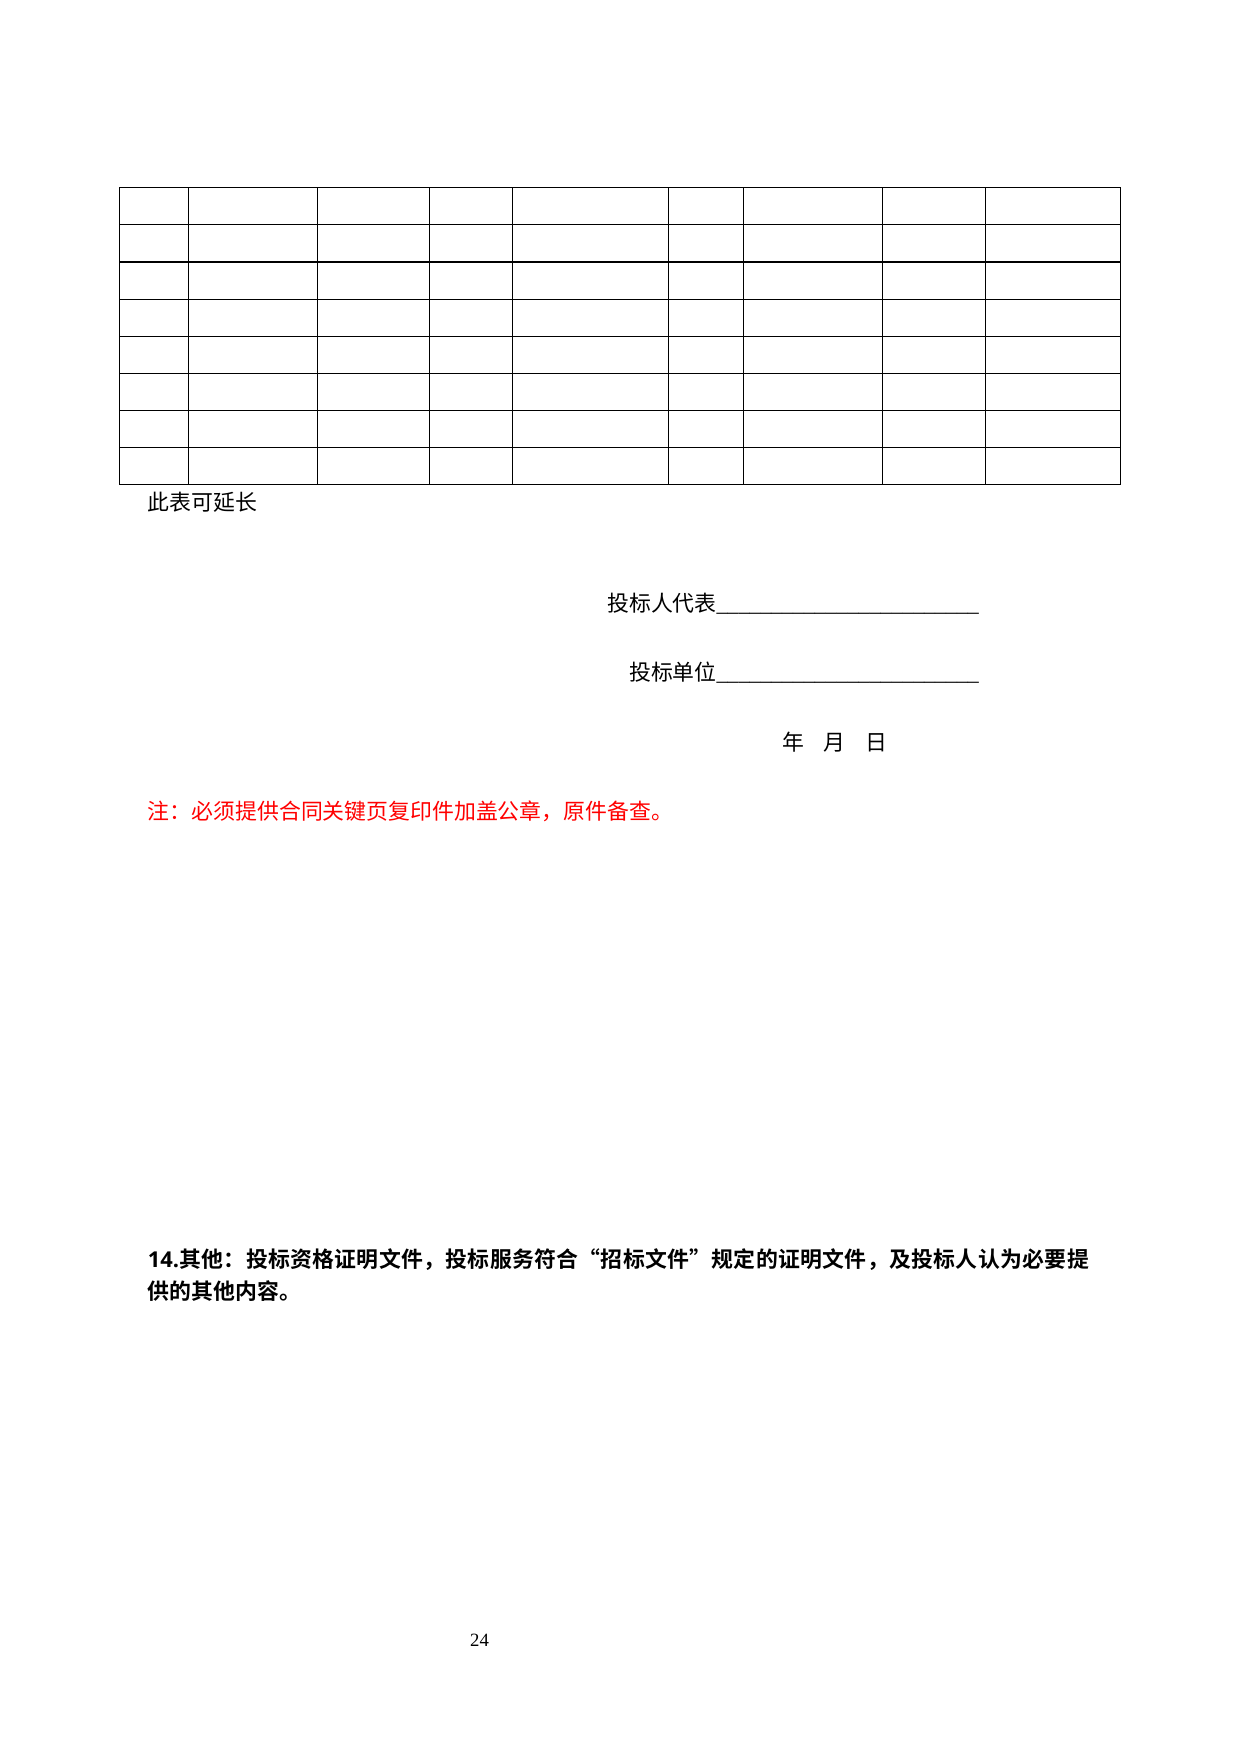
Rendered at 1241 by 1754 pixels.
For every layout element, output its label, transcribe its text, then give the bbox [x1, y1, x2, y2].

table_cell [883, 448, 985, 484]
table_cell [883, 337, 985, 373]
table_cell [120, 374, 188, 410]
table_cell [189, 300, 317, 336]
table_cell [189, 263, 317, 298]
table_cell [120, 263, 188, 298]
table_cell [744, 188, 882, 224]
table_cell [669, 411, 743, 447]
table_cell [986, 225, 1120, 261]
text 注：必须提供合同关键页复印件加盖公章，原件备查。 [148, 794, 1092, 826]
table_cell [744, 337, 882, 373]
table_cell [430, 188, 512, 224]
table_cell [189, 337, 317, 373]
table_cell [120, 448, 188, 484]
table_cell [189, 448, 317, 484]
table_cell [513, 263, 668, 298]
table_cell [986, 448, 1120, 484]
table_cell [744, 448, 882, 484]
table_cell [669, 188, 743, 224]
table_cell [120, 300, 188, 336]
table_cell [189, 374, 317, 410]
table_cell [318, 374, 429, 410]
table_cell [986, 374, 1120, 410]
text 投标单位________________________ [148, 655, 1092, 687]
table_cell [120, 411, 188, 447]
table_cell [120, 188, 188, 224]
table_cell [430, 263, 512, 298]
table_cell [513, 225, 668, 261]
table_cell [120, 337, 188, 373]
table_cell [986, 263, 1120, 298]
text 14.其他：投标资格证明文件，投标服务符合“招标文件”规定的证明文件，及投标人认为必要提供的其他内容。 [148, 1242, 1092, 1306]
table_cell [513, 374, 668, 410]
table_cell [883, 300, 985, 336]
table_cell [744, 411, 882, 447]
table_cell [669, 225, 743, 261]
table_cell [189, 225, 317, 261]
table_cell [744, 225, 882, 261]
table_cell [744, 374, 882, 410]
table_cell [120, 225, 188, 261]
table_cell [430, 411, 512, 447]
table_cell [513, 448, 668, 484]
table_cell [883, 374, 985, 410]
table_cell [986, 337, 1120, 373]
table_cell [669, 448, 743, 484]
table_cell [430, 448, 512, 484]
table_cell [883, 411, 985, 447]
table_cell [669, 337, 743, 373]
table_cell [744, 300, 882, 336]
table_cell [513, 337, 668, 373]
table_cell [883, 263, 985, 298]
table_cell [318, 225, 429, 261]
table_cell [669, 374, 743, 410]
table_cell [430, 374, 512, 410]
table_cell [318, 263, 429, 298]
text 此表可延长 [148, 485, 1092, 517]
table_cell [986, 300, 1120, 336]
table_cell [318, 188, 429, 224]
table_cell [430, 300, 512, 336]
table_cell [318, 411, 429, 447]
table_cell [189, 411, 317, 447]
table_cell [513, 188, 668, 224]
table_cell [430, 337, 512, 373]
table_cell [513, 300, 668, 336]
text 投标人代表________________________ [148, 586, 1092, 617]
table_cell [430, 225, 512, 261]
text 年 月 日 [148, 724, 1092, 756]
table_cell [744, 263, 882, 298]
table_cell [318, 448, 429, 484]
table_cell [986, 188, 1120, 224]
table_cell [669, 300, 743, 336]
table_cell [669, 263, 743, 298]
table_cell [318, 337, 429, 373]
table_cell [883, 188, 985, 224]
table_cell [883, 225, 985, 261]
table_cell [513, 411, 668, 447]
table_cell [189, 188, 317, 224]
table_cell [318, 300, 429, 336]
table_cell [986, 411, 1120, 447]
